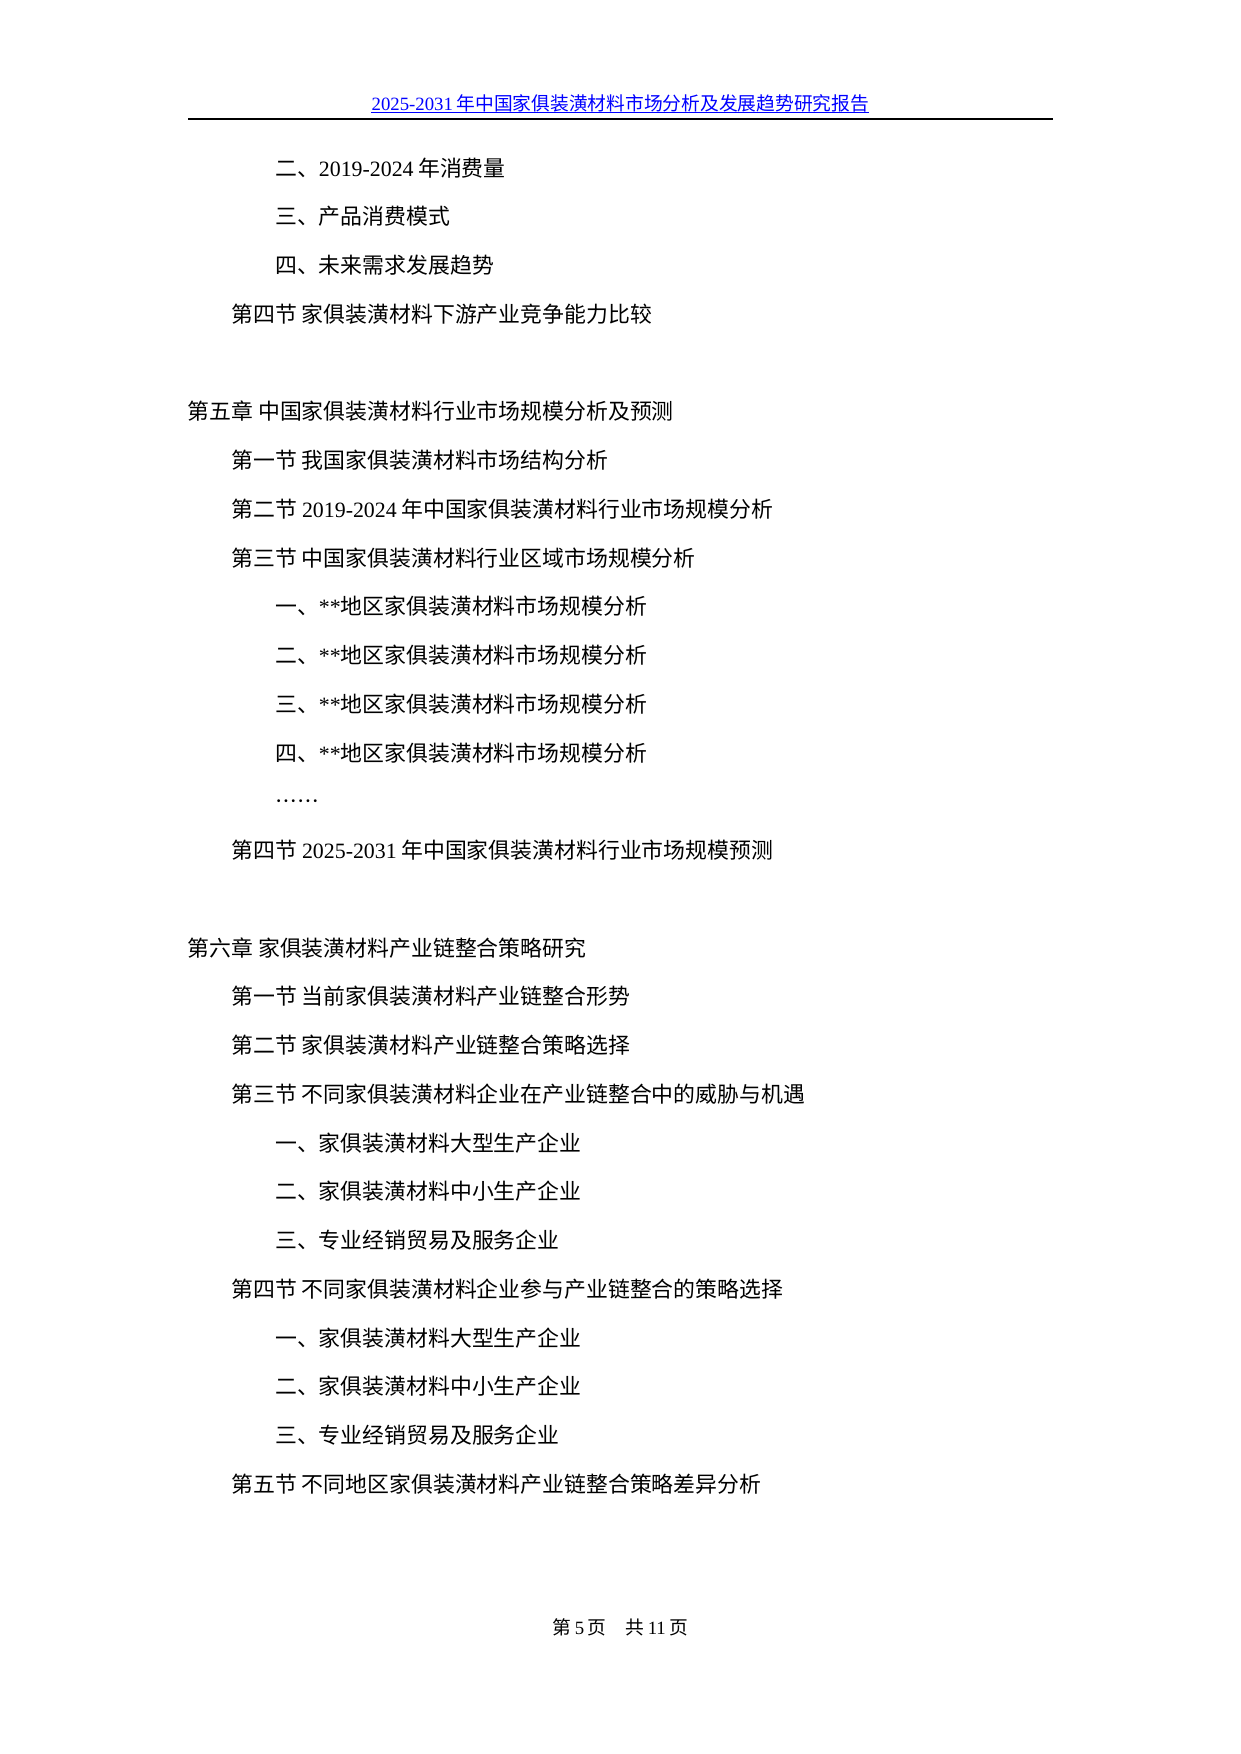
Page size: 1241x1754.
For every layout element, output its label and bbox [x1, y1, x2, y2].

text [187, 150, 1053, 1499]
